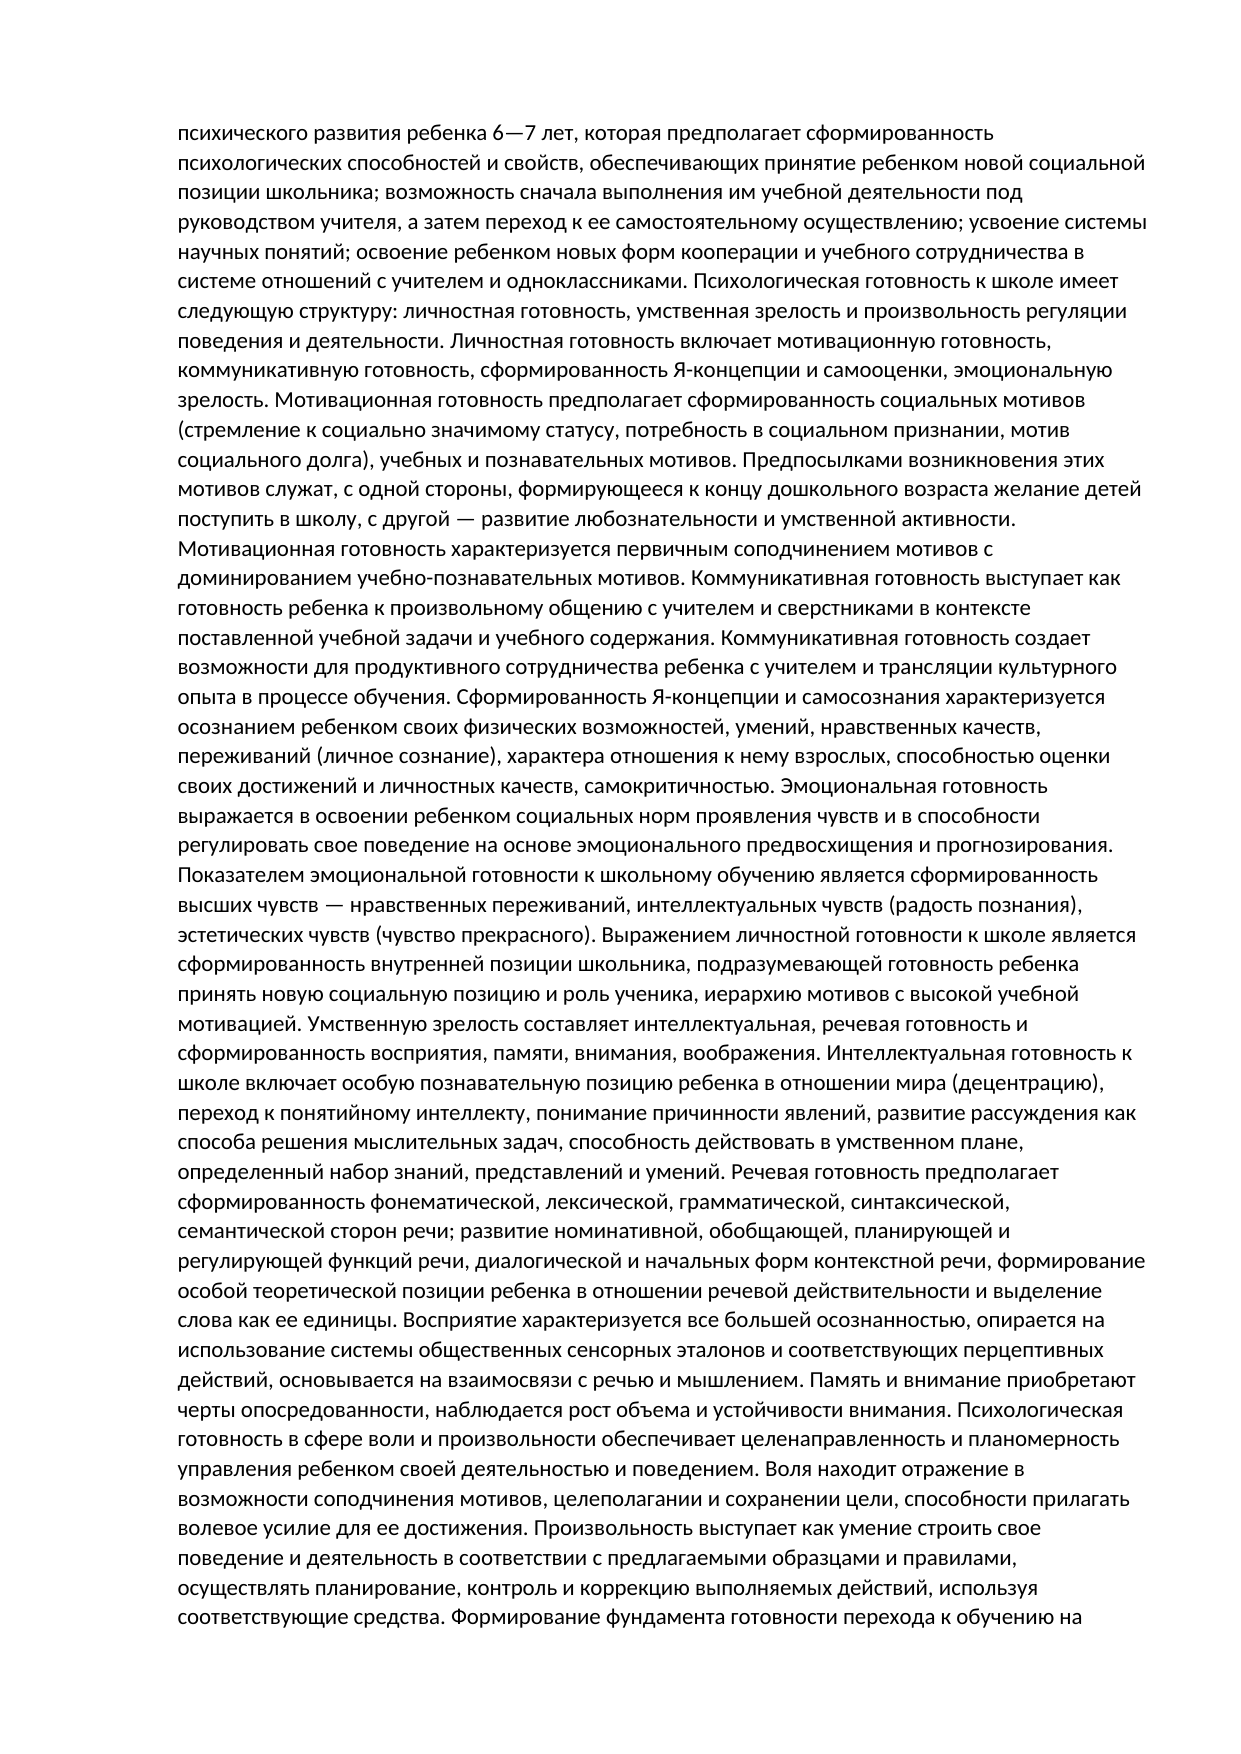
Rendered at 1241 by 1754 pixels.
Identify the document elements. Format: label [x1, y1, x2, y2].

text [177, 118, 1152, 1631]
